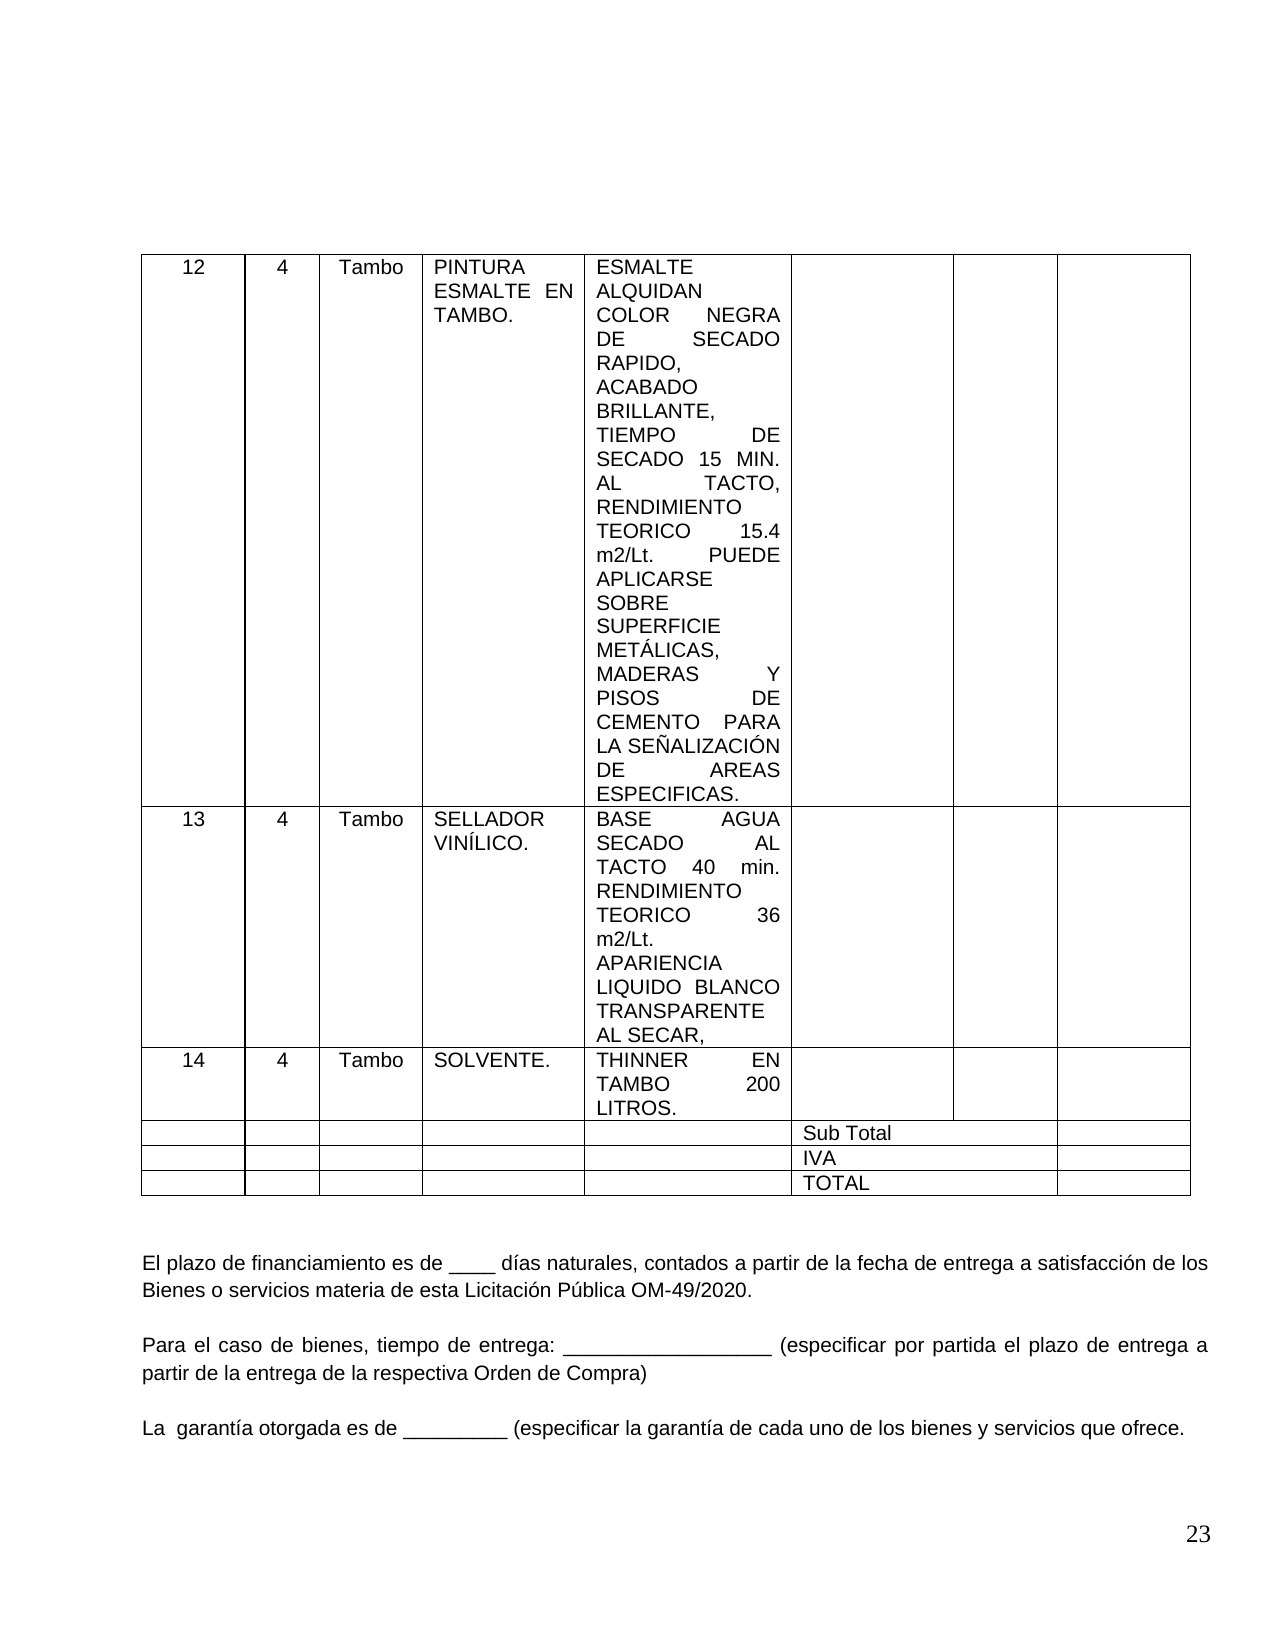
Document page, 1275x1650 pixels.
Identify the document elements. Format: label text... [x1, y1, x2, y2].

table_cell [246, 1146, 319, 1169]
table_cell SOLVENTE. [423, 1048, 584, 1119]
table_cell [954, 255, 1057, 806]
text El plazo de financiamiento es de ____ días naturales, contados a partir de la fecha de entrega a satisfacción de los Bienes o servicios materia de esta Licitación Pública OM-49/2020. [142, 1251, 1211, 1302]
table_cell SELLADOR VINÍLICO. [423, 807, 584, 1047]
table_cell [246, 1121, 319, 1144]
table_cell [1058, 1146, 1190, 1169]
table_cell TOTAL [792, 1171, 1057, 1194]
table_cell [246, 1171, 319, 1194]
table_cell 12 [142, 255, 244, 806]
table_cell 4 [246, 807, 319, 1047]
table_cell IVA [792, 1146, 1057, 1169]
table_cell ESMALTE ALQUIDAN COLOR NEGRA DE SECADO RAPIDO, ACABADO BRILLANTE, TIEMPO DE SECADO 15 MIN. AL TACTO, RENDIMIENTO TEORICO 15.4 m2/Lt. PUEDE APLICARSE SOBRE SUPERFICIE METÁLICAS, MADERAS Y PISOS DE CEMENTO PARA LA SEÑALIZACIÓN DE AREAS ESPECIFICAS. [585, 255, 791, 806]
table_cell [585, 1121, 791, 1144]
table_cell [954, 807, 1057, 1047]
table_cell [142, 1146, 244, 1169]
table_cell 13 [142, 807, 244, 1047]
table_cell [142, 1121, 244, 1144]
table_cell [585, 1171, 791, 1194]
table_cell [320, 1121, 422, 1144]
table_cell Tambo [320, 1048, 422, 1119]
table_cell [585, 1146, 791, 1169]
table_cell [1058, 1121, 1190, 1144]
table_cell 14 [142, 1048, 244, 1119]
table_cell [423, 255, 584, 806]
table_cell Sub Total [792, 1121, 1057, 1144]
table_cell Tambo [320, 255, 422, 806]
table_cell [1058, 1171, 1190, 1194]
table_cell [423, 1171, 584, 1194]
table_cell [1058, 255, 1190, 806]
table_cell [1058, 807, 1190, 1047]
table_cell [792, 807, 953, 1047]
table_cell [142, 1171, 244, 1194]
table_cell THINNER EN TAMBO 200 LITROS. [585, 1048, 791, 1119]
table_cell [423, 1146, 584, 1169]
table_cell [1058, 1048, 1190, 1119]
table_cell [954, 1048, 1057, 1119]
table_cell Tambo [320, 807, 422, 1047]
text Para el caso de bienes, tiempo de entrega: __________________ (especificar por partida el plazo de entrega a partir de la entrega de la respectiva Orden de Compra) [142, 1333, 1211, 1384]
table_cell [792, 1048, 953, 1119]
table_cell [423, 1121, 584, 1144]
table_cell [320, 1146, 422, 1169]
table_cell [792, 255, 953, 806]
table_cell BASE AGUA SECADO AL TACTO 40 min. RENDIMIENTO TEORICO 36 m2/Lt. APARIENCIA LIQUIDO BLANCO TRANSPARENTE AL SECAR, [585, 807, 791, 1047]
table_cell 4 [246, 255, 319, 806]
table_cell 4 [246, 1048, 319, 1119]
table_cell [320, 1171, 422, 1194]
text La garantía otorgada es de _________ (especificar la garantía de cada uno de los bienes y servicios que ofrece. [142, 1416, 1211, 1439]
